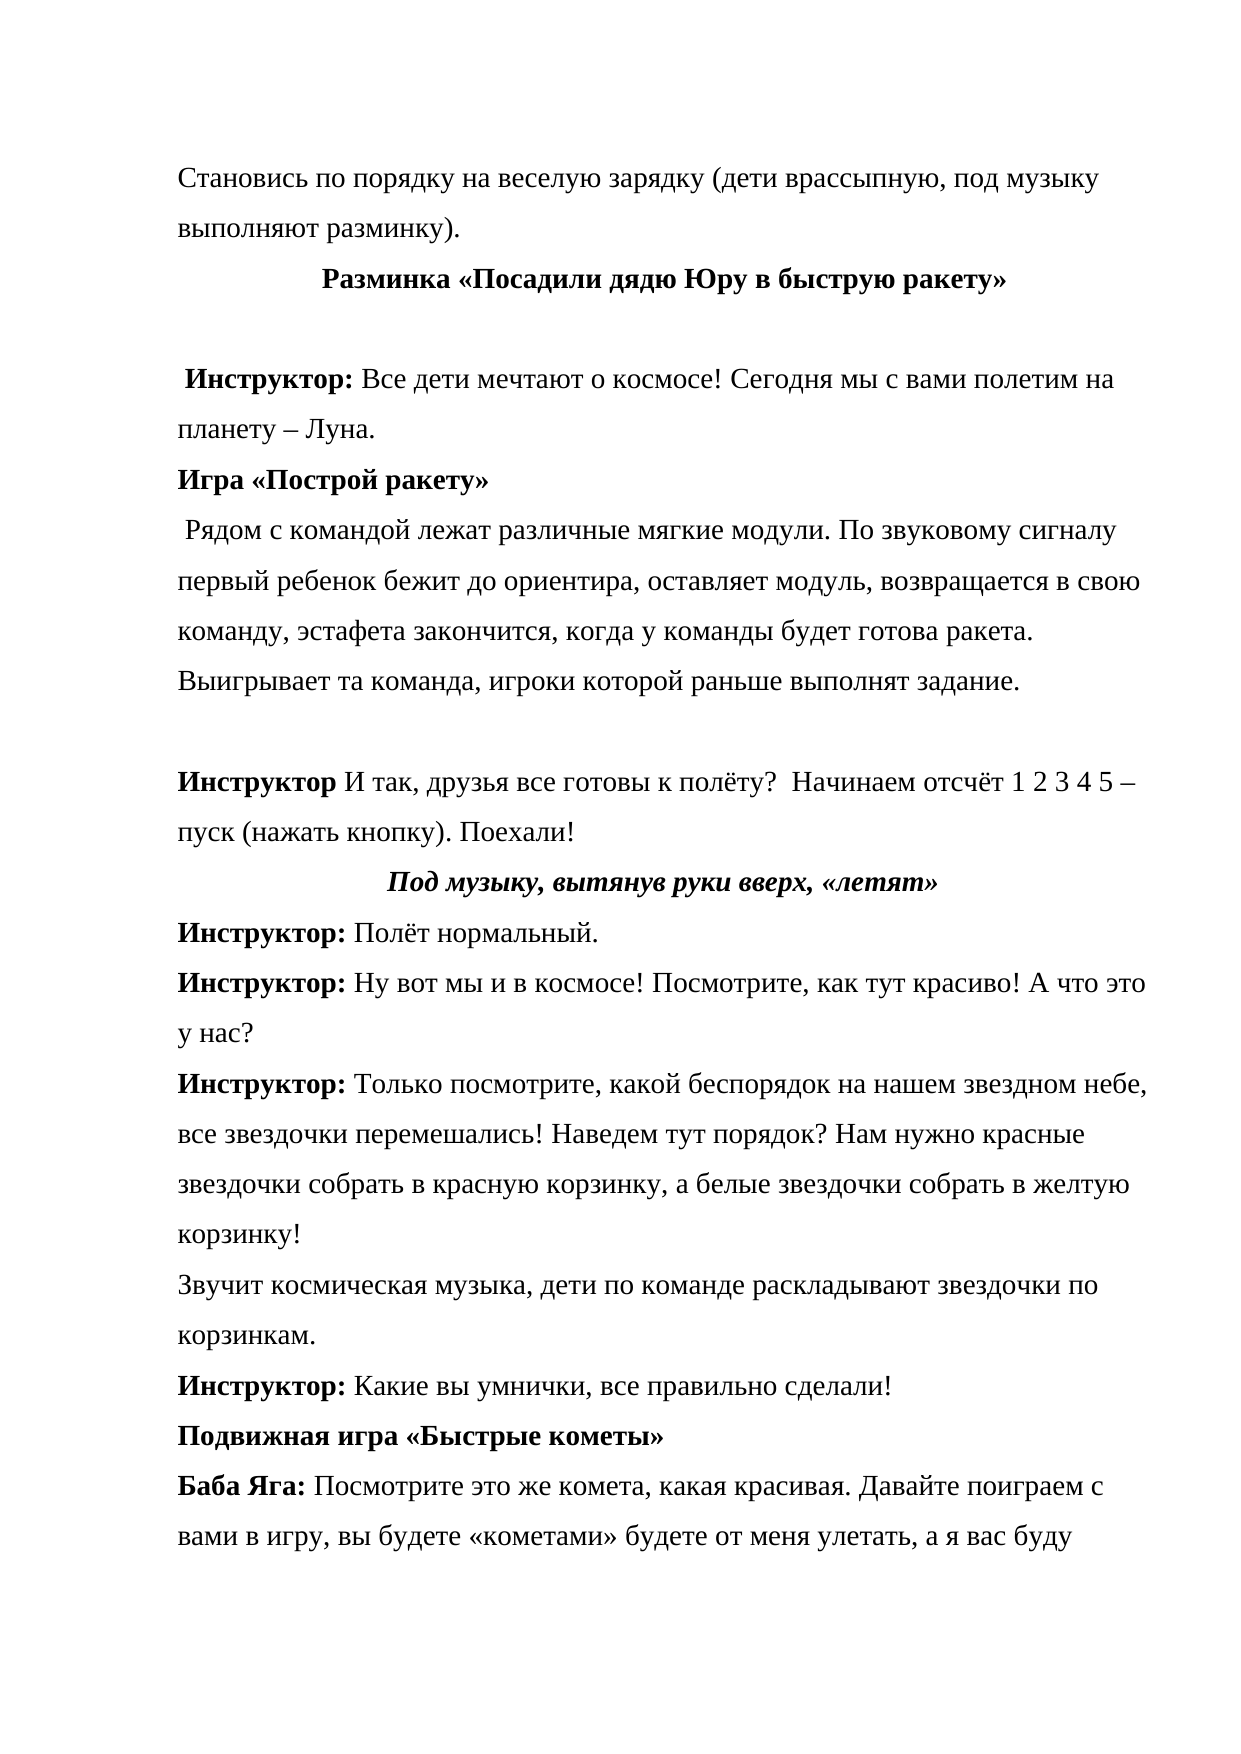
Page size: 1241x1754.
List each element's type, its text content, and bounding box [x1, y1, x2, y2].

text Инструктор: Полёт нормальный. [177, 915, 1152, 948]
text Под музыку, вытянув руки вверх, «летят» [177, 864, 1152, 898]
text Подвижная игра «Быстрые кометы» [177, 1418, 1152, 1451]
text Становись по порядку на веселую зарядку (дети врассыпную, под музыку выполняют разминку). [177, 160, 1152, 244]
text Звучит космическая музыка, дети по команде раскладывают звездочки по корзинкам. [177, 1267, 1152, 1351]
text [177, 1468, 1152, 1552]
text Инструктор: Какие вы умнички, все правильно сделали! [177, 1368, 1152, 1401]
text Игра «Построй ракету» [177, 462, 1152, 496]
text Инструктор И так, друзья все готовы к полёту? Начинаем отсчёт 1 2 3 4 5 – пуск (нажать кнопку). Поехали! [177, 764, 1152, 848]
text Инструктор: Все дети мечтают о космосе! Сегодня мы с вами полетим на планету – Луна. [177, 361, 1152, 445]
text Инструктор: Ну вот мы и в космосе! Посмотрите, как тут красиво! А что это у нас? [177, 965, 1152, 1049]
text Инструктор: Только посмотрите, какой беспорядок на нашем звездном небе, все звездочки перемешались! Наведем тут порядок? Нам нужно красные звездочки собрать в красную корзинку, а белые звездочки собрать в желтую корзинку! [177, 1066, 1152, 1250]
text Разминка «Посадили дядю Юру в быструю ракету» [177, 261, 1152, 294]
text Рядом с командой лежат различные мягкие модули. По звуковому сигналу первый ребенок бежит до ориентира, оставляет модуль, возвращается в свою команду, эстафета закончится, когда у команды будет готова ракета. Выигрывает та команда, игроки которой раньше выполнят задание. [177, 512, 1152, 697]
